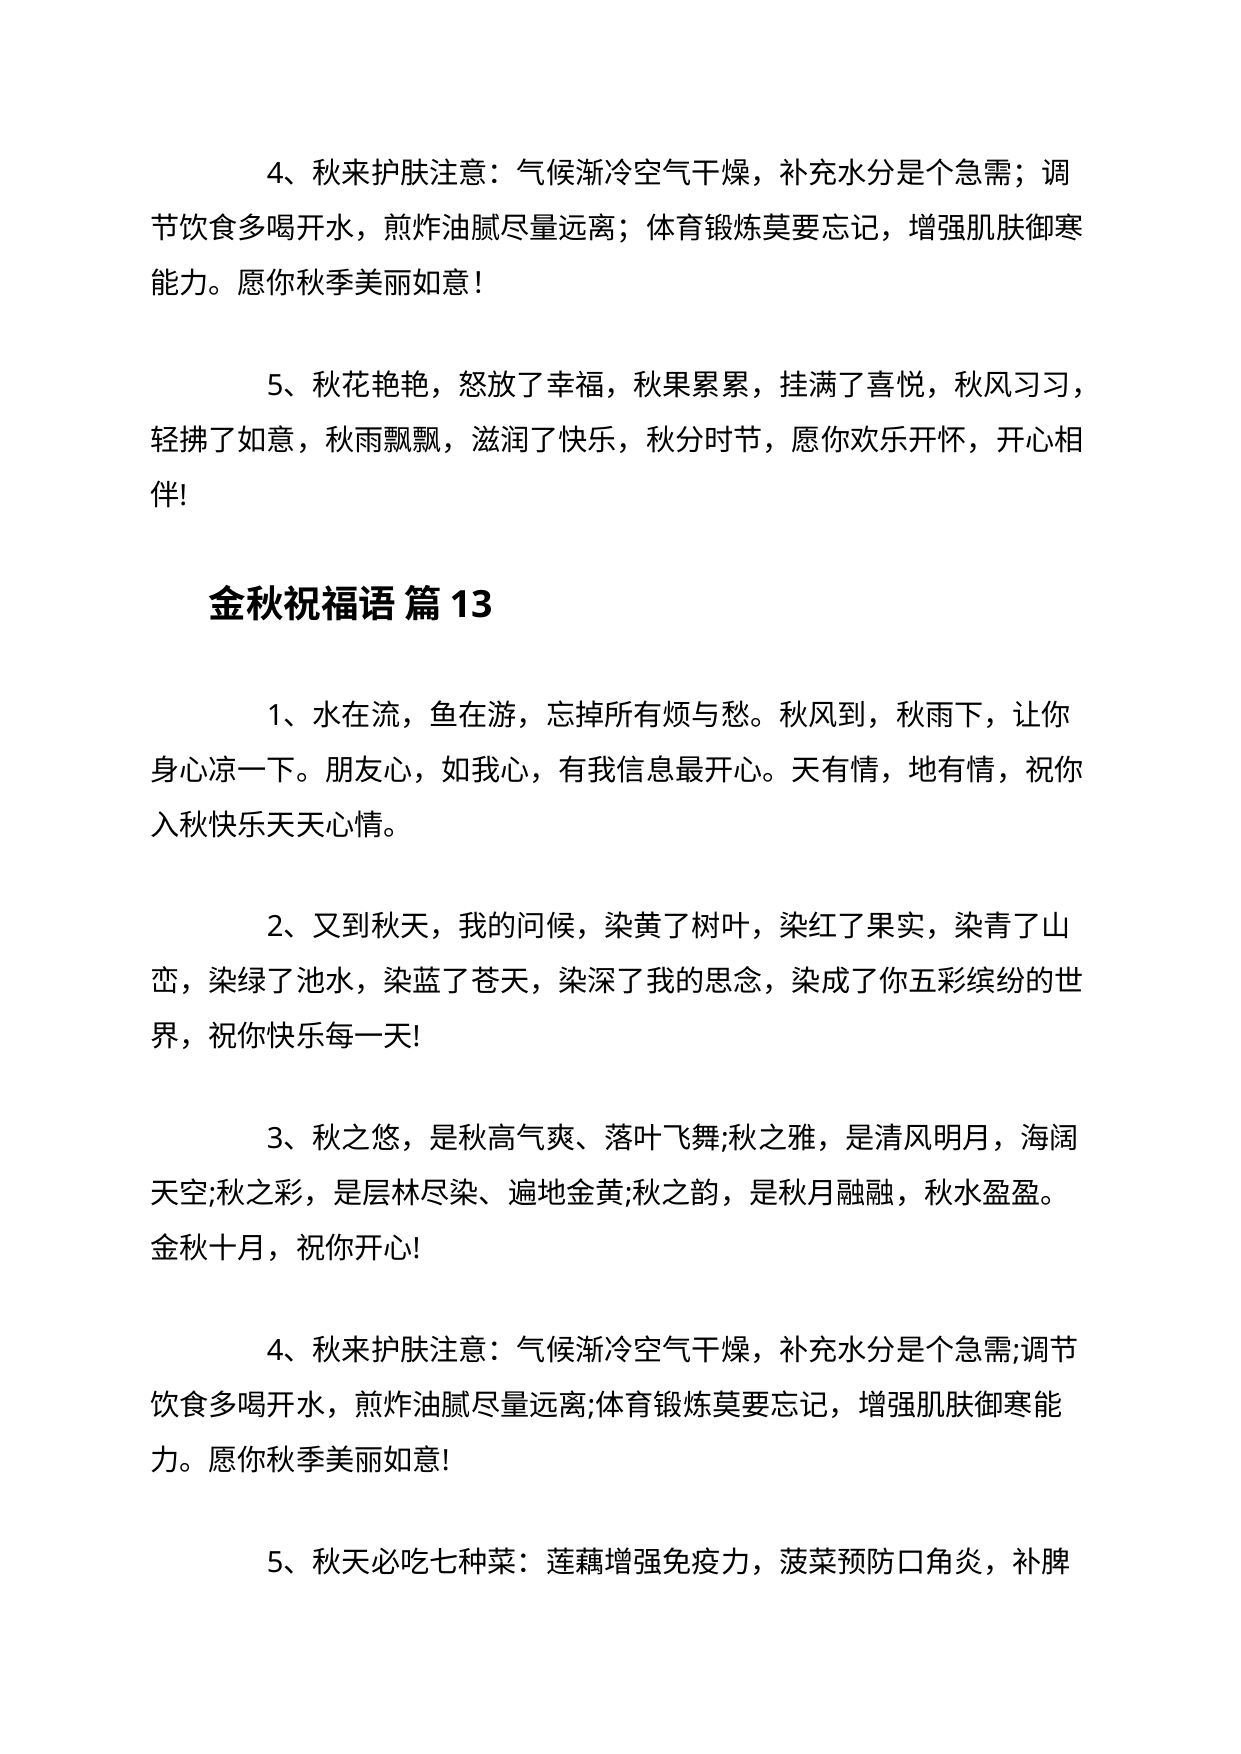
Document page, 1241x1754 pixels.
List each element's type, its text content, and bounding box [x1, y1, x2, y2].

text 5、秋花艳艳，怒放了幸福，秋果累累，挂满了喜悦，秋风习习，轻拂了如意，秋雨飘飘，滋润了快乐，秋分时节，愿你欢乐开怀，开心相伴! [150, 362, 1090, 514]
text 4、秋来护肤注意：气候渐冷空气干燥，补充水分是个急需；调节饮食多喝开水，煎炸油腻尽量远离；体育锻炼莫要忘记，增强肌肤御寒能力。愿你秋季美丽如意！ [150, 150, 1090, 302]
text 金秋祝福语 篇13 [150, 573, 1090, 628]
text 2、又到秋天，我的问候，染黄了树叶，染红了果实，染青了山峦，染绿了池水，染蓝了苍天，染深了我的思念，染成了你五彩缤纷的世界，祝你快乐每一天! [150, 903, 1090, 1055]
text 4、秋来护肤注意：气候渐冷空气干燥，补充水分是个急需;调节饮食多喝开水，煎炸油腻尽量远离;体育锻炼莫要忘记，增强肌肤御寒能力。愿你秋季美丽如意! [150, 1327, 1090, 1479]
text 3、秋之悠，是秋高气爽、落叶飞舞;秋之雅，是清风明月，海阔天空;秋之彩，是层林尽染、遍地金黄;秋之韵，是秋月融融，秋水盈盈。金秋十月，祝你开心! [150, 1115, 1090, 1267]
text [150, 1539, 1090, 1581]
text 1、水在流，鱼在游，忘掉所有烦与愁。秋风到，秋雨下，让你身心凉一下。朋友心，如我心，有我信息最开心。天有情，地有情，祝你入秋快乐天天心情。 [150, 691, 1090, 843]
